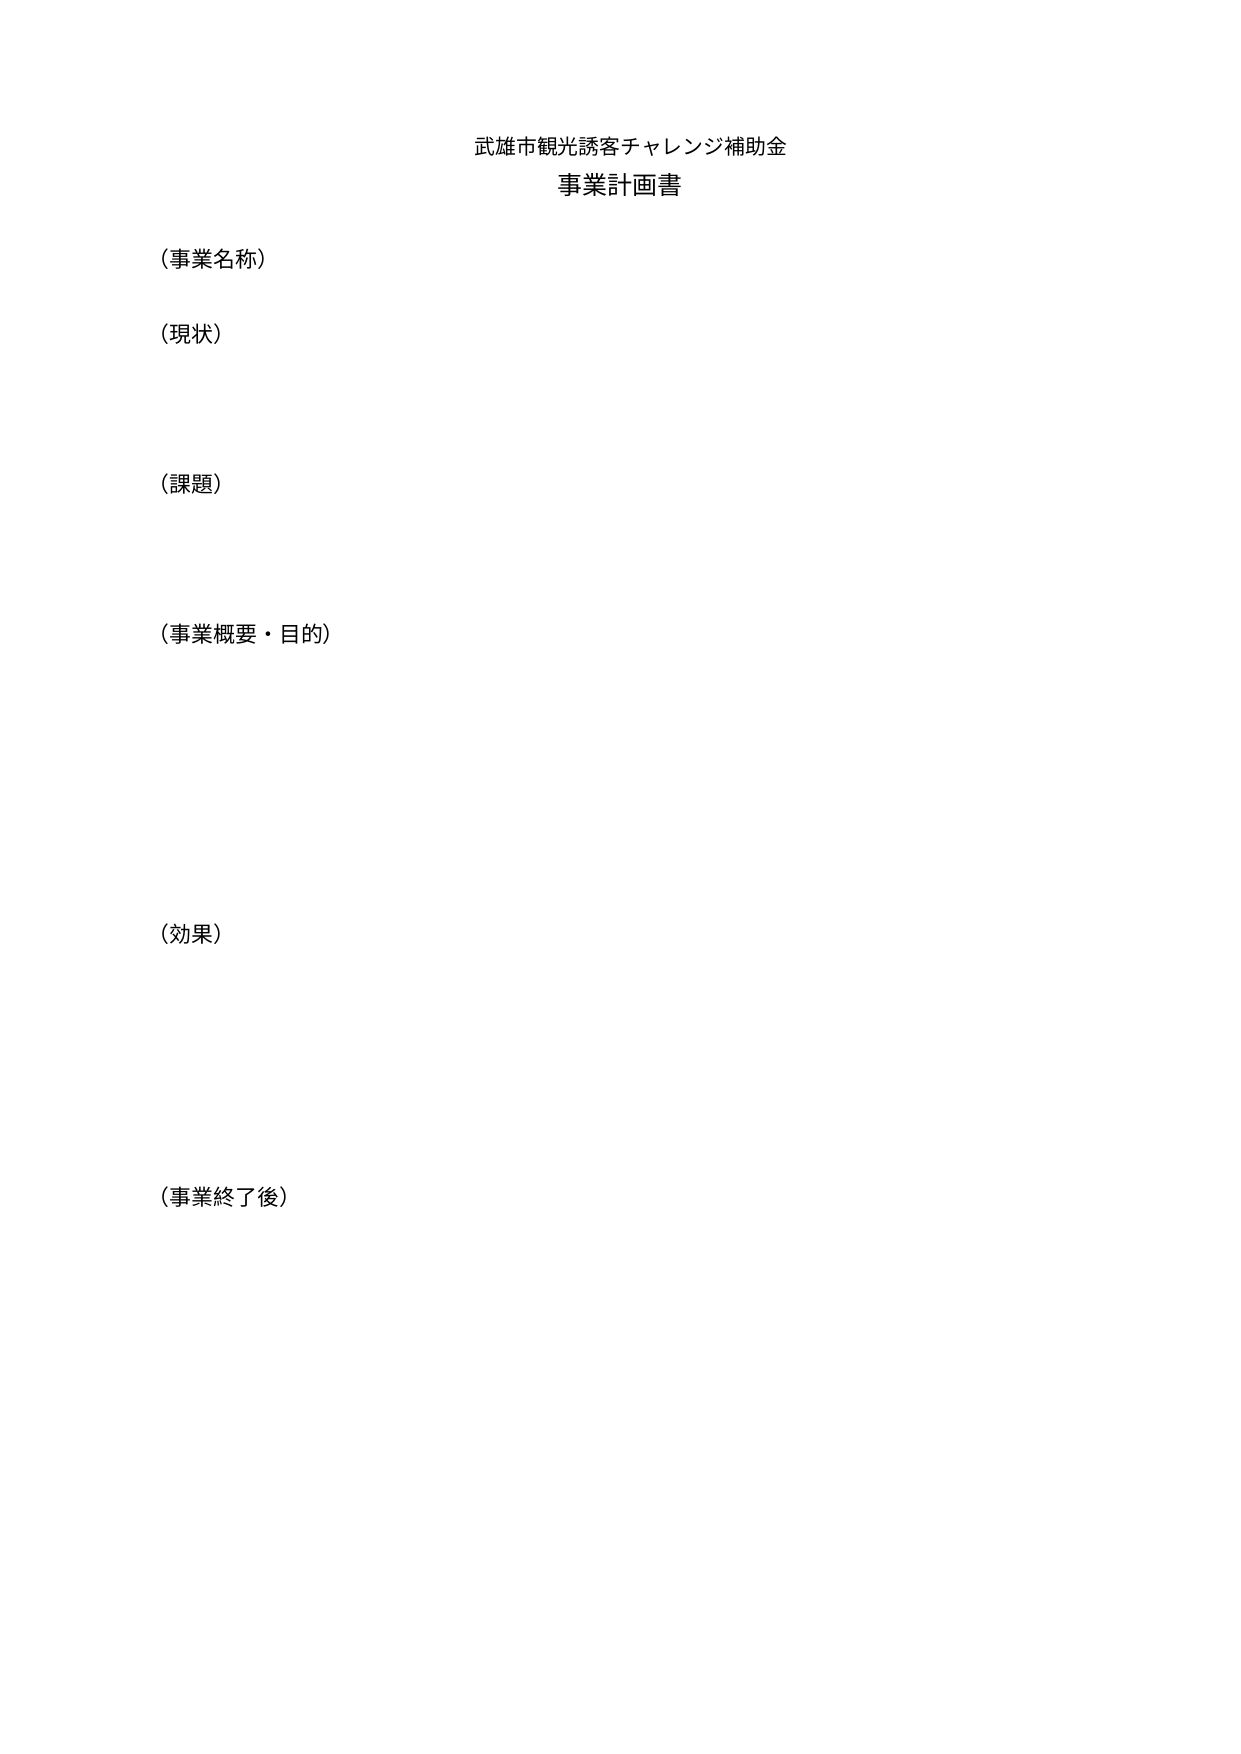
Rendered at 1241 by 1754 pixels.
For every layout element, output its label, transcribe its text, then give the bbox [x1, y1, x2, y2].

text （効果） [148, 914, 1092, 952]
text （事業終了後） [148, 1177, 1092, 1214]
text （現状） [148, 314, 1092, 352]
text （事業概要・目的） [148, 614, 1092, 652]
text （課題） [148, 464, 1092, 502]
text 武雄市観光誘客チャレンジ補助金 [148, 127, 1092, 164]
text 事業計画書 [148, 164, 1092, 202]
text （事業名称） [148, 239, 1092, 277]
